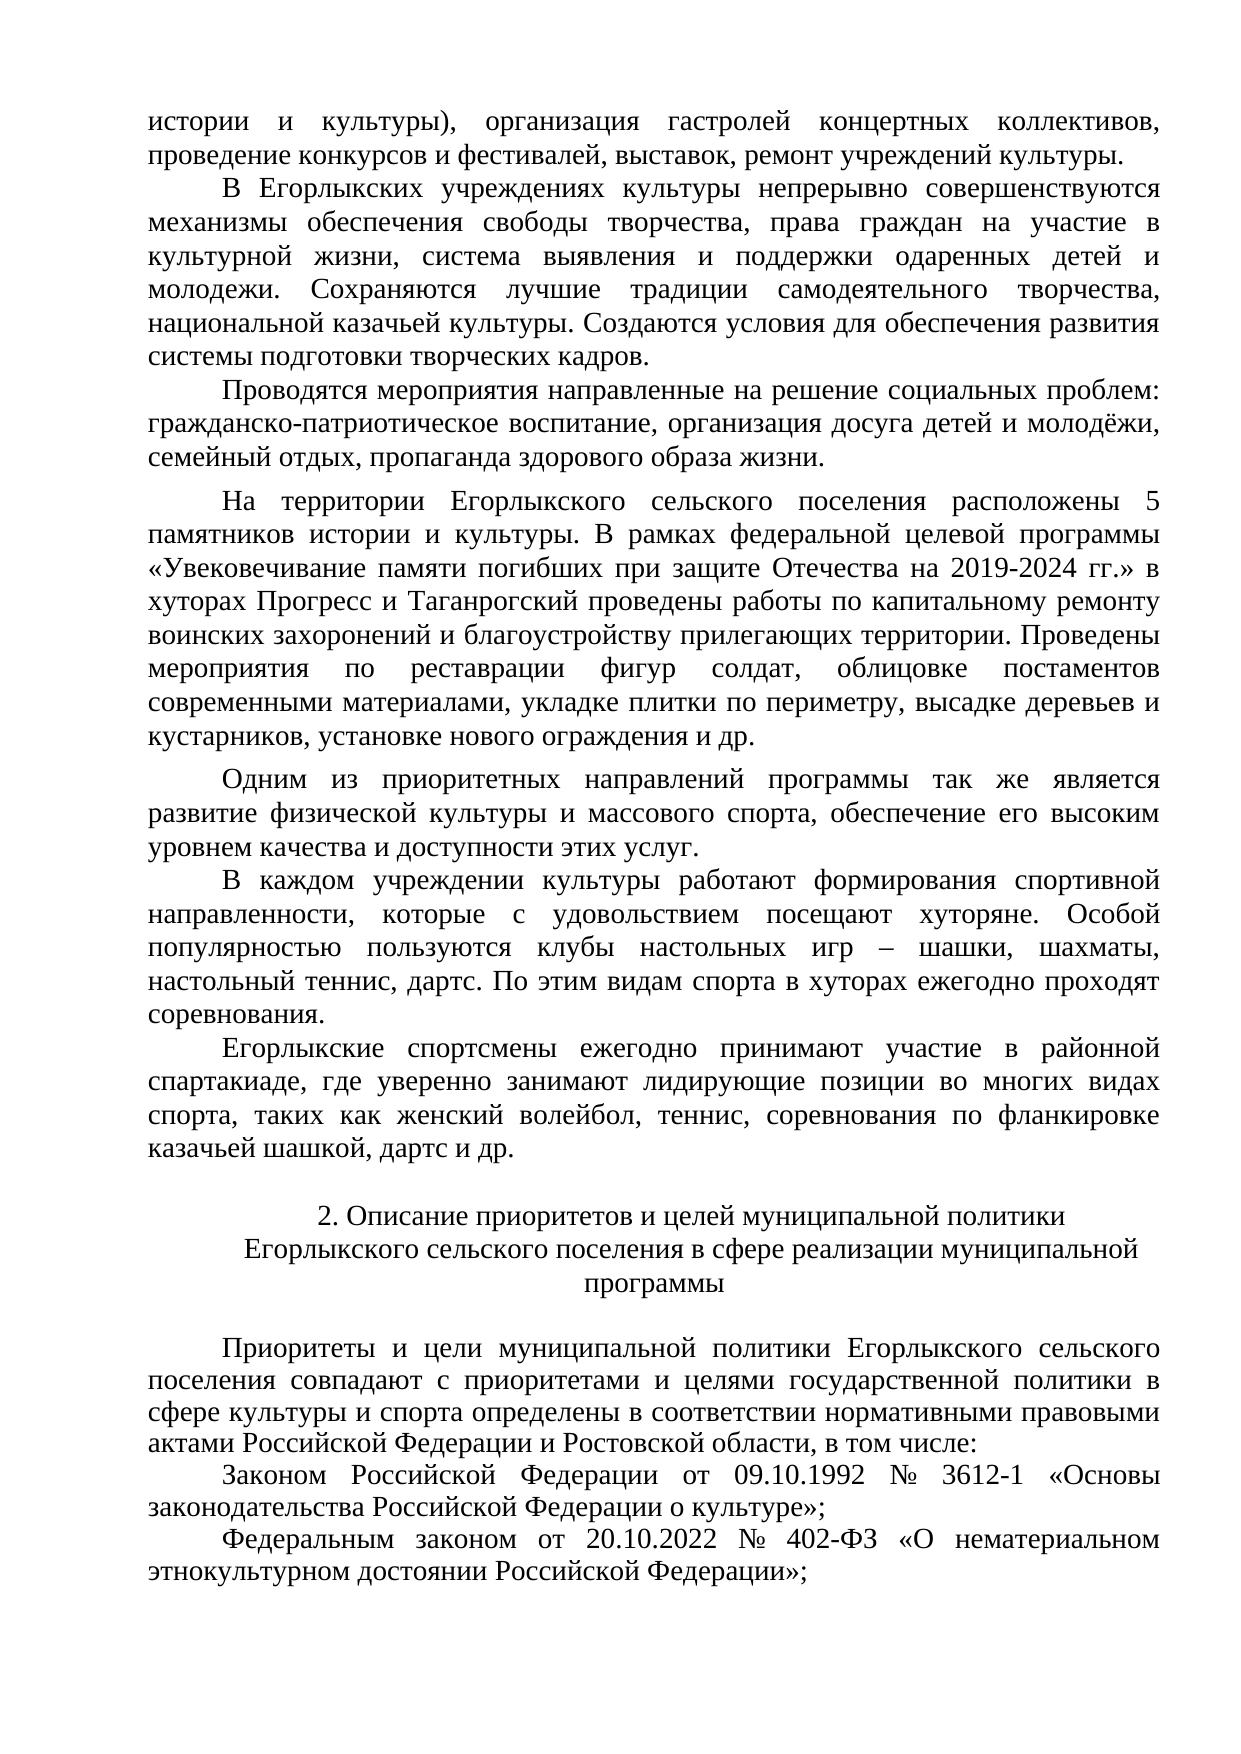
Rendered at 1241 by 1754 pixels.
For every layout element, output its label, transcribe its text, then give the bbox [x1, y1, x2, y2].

text Проводятся мероприятия направленные на решение социальных проблем: гражданско-патриотическое воспитание, организация досуга детей и молодёжи, семейный отдых, пропаганда здорового образа жизни. [148, 372, 1161, 472]
text Законом Российской Федерации от 09.10.1992 № 3612-1 «Основы законодательства Российской Федерации о культуре»; [148, 1459, 1161, 1523]
text В каждом учреждении культуры работают формирования спортивной направленности, которые с удовольствием посещают хуторяне. Особой популярностью пользуются клубы настольных игр – шашки, шахматы, настольный теннис, дартс. По этим видам спорта в хуторах ежегодно проходят соревнования. [148, 862, 1161, 1030]
text Одним из приоритетных направлений программы так же является развитие физической культуры и массового спорта, обеспечение его высоким уровнем качества и доступности этих услуг. [148, 762, 1161, 862]
text Егорлыкские спортсмены ежегодно принимают участие в районной спартакиаде, где уверенно занимают лидирующие позиции во многих видах спорта, таких как женский волейбол, теннис, соревнования по фланкировке казачьей шашкой, дартс и др. [148, 1030, 1161, 1164]
text 2. Описание приоритетов и целей муниципальной политики [148, 1198, 1161, 1231]
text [148, 103, 1161, 171]
text В Егорлыкских учреждениях культуры непрерывно совершенствуются механизмы обеспечения свободы творчества, права граждан на участие в культурной жизни, система выявления и поддержки одаренных детей и молодежи. Сохраняются лучшие традиции самодеятельного творчества, национальной казачьей культуры. Создаются условия для обеспечения развития системы подготовки творческих кадров. [148, 171, 1161, 372]
text На территории Егорлыкского сельского поселения расположены 5 памятников истории и культуры. В рамках федеральной целевой программы «Увековечивание памяти погибших при защите Отечества на 2019-2024 гг.» в хуторах Прогресс и Таганрогский проведены работы по капитальному ремонту воинских захоронений и благоустройству прилегающих территории. Проведены мероприятия по реставрации фигур солдат, облицовке постаментов современными материалами, укладке плитки по периметру, высадке деревьев и кустарников, установке нового ограждения и др. [148, 483, 1161, 751]
text Федеральным законом от 20.10.2022 № 402-ФЗ «О нематериальном этнокультурном достоянии Российской Федерации»; [148, 1523, 1161, 1586]
text Егорлыкского сельского поселения в сфере реализации муниципальной программы [148, 1231, 1161, 1298]
text Приоритеты и цели муниципальной политики Егорлыкского сельского поселения совпадают с приоритетами и целями государственной политики в сфере культуры и спорта определены в соответствии нормативными правовыми актами Российской Федерации и Ростовской области, в том числе: [148, 1332, 1161, 1459]
